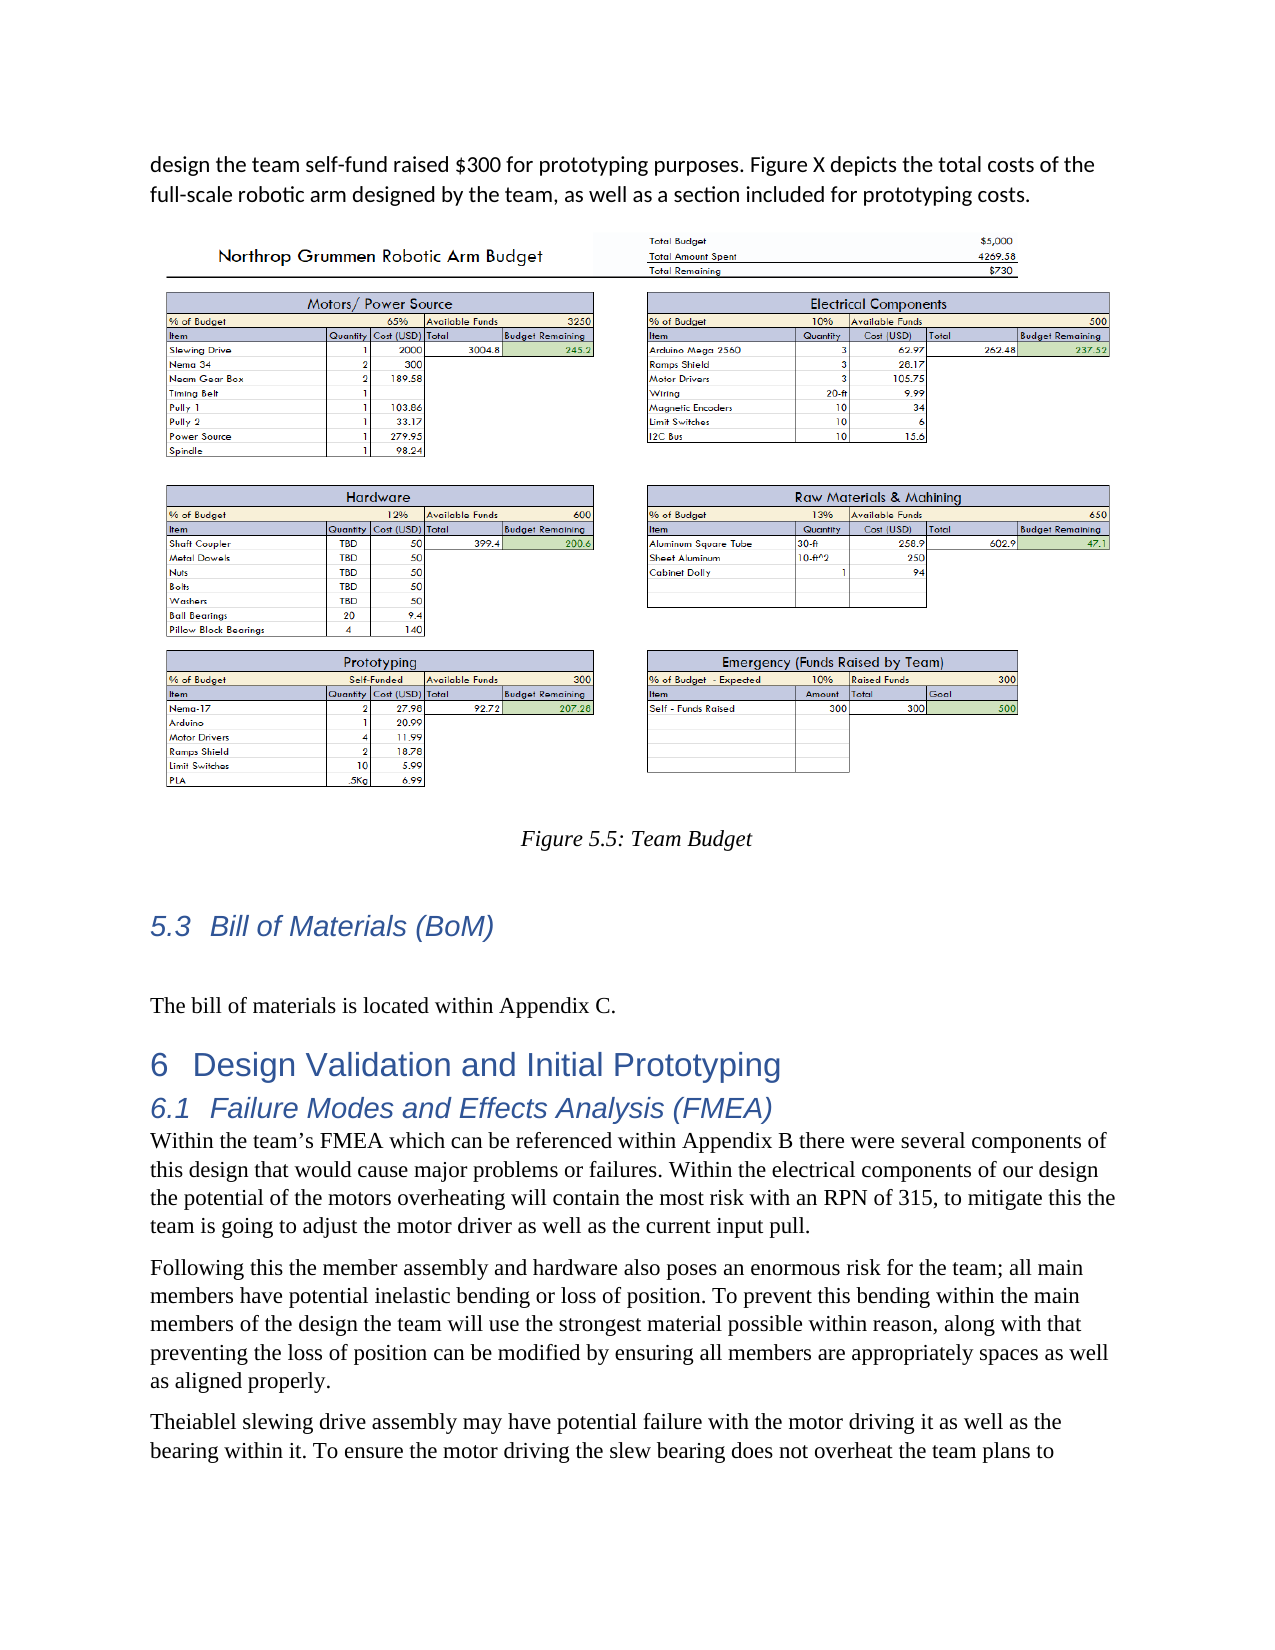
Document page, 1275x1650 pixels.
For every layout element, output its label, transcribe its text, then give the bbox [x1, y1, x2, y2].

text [150, 150, 1125, 208]
picture [150, 222, 1125, 811]
text Within the team’s FMEA which can be referenced within Appendix B there were several components of this design that would cause major problems or failures. Within the electrical components of our design the potential of the motors overheating will contain the most risk with an RPN of 315, to mitigate this the team is going to adjust the motor driver as well as the current input pull. [150, 1127, 1125, 1239]
subtitle 6 Design Validation and Initial Prototyping [150, 1046, 1125, 1084]
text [150, 1408, 1125, 1463]
text Figure 5.5: Team Budget [150, 825, 1125, 852]
text Following this the member assembly and hardware also poses an enormous risk for the team; all main members have potential inelastic bending or loss of position. To prevent this bending within the main members of the design the team will use the strongest material possible within reason, along with that preventing the loss of position can be modified by ensuring all members are appropriately spaces as well as aligned properly. [150, 1253, 1125, 1394]
subtitle 6.1 Failure Modes and Effects Analysis (FMEA) [150, 1091, 1125, 1125]
text The bill of materials is located within Appendix C. [150, 992, 1125, 1018]
subtitle 5.3 Bill of Materials (BoM) [150, 909, 1125, 943]
